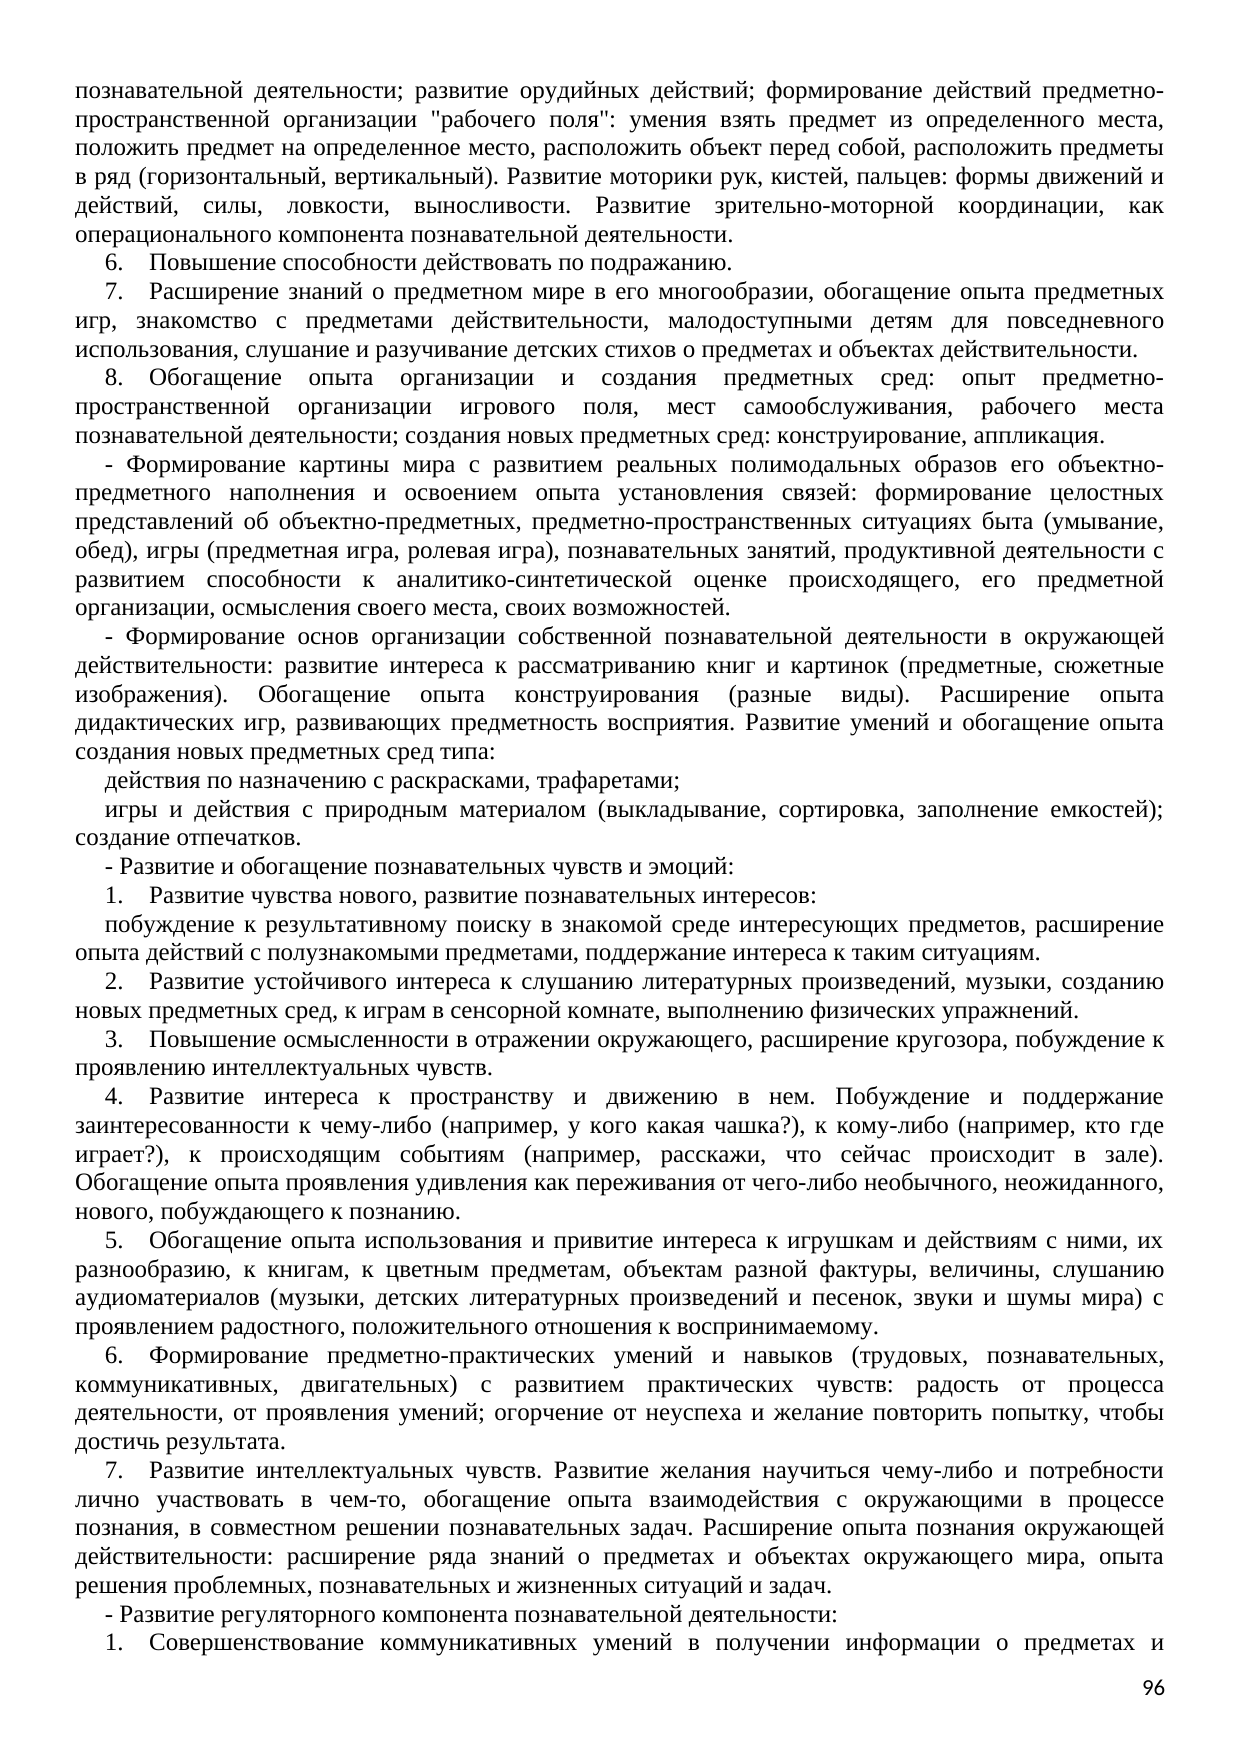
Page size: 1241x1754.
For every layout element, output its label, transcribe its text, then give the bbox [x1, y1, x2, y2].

text - Развитие регуляторного компонента познавательной деятельности: [75, 1599, 1165, 1627]
text 7. Развитие интеллектуальных чувств. Развитие желания научиться чему-либо и потребности лично участвовать в чем-то, обогащение опыта взаимодействия с окружающими в процессе познания, в совместном решении познавательных задач. Расширение опыта познания окружающей действительности: расширение ряда знаний о предметах и объектах окружающего мира, опыта решения проблемных, познавательных и жизненных ситуаций и задач. [75, 1455, 1165, 1599]
text - Формирование картины мира с развитием реальных полимодальных образов его объектно-предметного наполнения и освоением опыта установления связей: формирование целостных представлений об объектно-предметных, предметно-пространственных ситуациях быта (умывание, обед), игры (предметная игра, ролевая игра), познавательных занятий, продуктивной деятельности с развитием способности к аналитико-синтетической оценке происходящего, его предметной организации, осмысления своего места, своих возможностей. [75, 449, 1165, 621]
text 6. Повышение способности действовать по подражанию. [75, 247, 1165, 276]
text 8. Обогащение опыта организации и создания предметных сред: опыт предметно-пространственной организации игрового поля, мест самообслуживания, рабочего места познавательной деятельности; создания новых предметных сред: конструирование, аппликация. [75, 362, 1165, 449]
text 1. Развитие чувства нового, развитие познавательных интересов: [75, 880, 1165, 909]
text действия по назначению с раскрасками, трафаретами; [75, 765, 1165, 794]
text игры и действия с природным материалом (выкладывание, сортировка, заполнение емкостей); создание отпечатков. [75, 794, 1165, 851]
text побуждение к результативному поиску в знакомой среде интересующих предметов, расширение опыта действий с полузнакомыми предметами, поддержание интереса к таким ситуациям. [75, 909, 1165, 966]
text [75, 1627, 1165, 1656]
text - Развитие и обогащение познавательных чувств и эмоций: [75, 851, 1165, 880]
text 6. Формирование предметно-практических умений и навыков (трудовых, познавательных, коммуникативных, двигательных) с развитием практических чувств: радость от процесса деятельности, от проявления умений; огорчение от неуспеха и желание повторить попытку, чтобы достичь результата. [75, 1340, 1165, 1455]
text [75, 75, 1165, 247]
text 4. Развитие интереса к пространству и движению в нем. Побуждение и поддержание заинтересованности к чему-либо (например, у кого какая чашка?), к кому-либо (например, кто где играет?), к происходящим событиям (например, расскажи, что сейчас происходит в зале). Обогащение опыта проявления удивления как переживания от чего-либо необычного, неожиданного, нового, побуждающего к познанию. [75, 1081, 1165, 1225]
text 3. Повышение осмысленности в отражении окружающего, расширение кругозора, побуждение к проявлению интеллектуальных чувств. [75, 1024, 1165, 1081]
text - Формирование основ организации собственной познавательной деятельности в окружающей действительности: развитие интереса к рассматриванию книг и картинок (предметные, сюжетные изображения). Обогащение опыта конструирования (разные виды). Расширение опыта дидактических игр, развивающих предметность восприятия. Развитие умений и обогащение опыта создания новых предметных сред типа: [75, 621, 1165, 765]
text 7. Расширение знаний о предметном мире в его многообразии, обогащение опыта предметных игр, знакомство с предметами действительности, малодоступными детям для повседневного использования, слушание и разучивание детских стихов о предметах и объектах действительности. [75, 276, 1165, 362]
text 5. Обогащение опыта использования и привитие интереса к игрушкам и действиям с ними, их разнообразию, к книгам, к цветным предметам, объектам разной фактуры, величины, слушанию аудиоматериалов (музыки, детских литературных произведений и песенок, звуки и шумы мира) с проявлением радостного, положительного отношения к воспринимаемому. [75, 1225, 1165, 1340]
text 2. Развитие устойчивого интереса к слушанию литературных произведений, музыки, созданию новых предметных сред, к играм в сенсорной комнате, выполнению физических упражнений. [75, 966, 1165, 1024]
